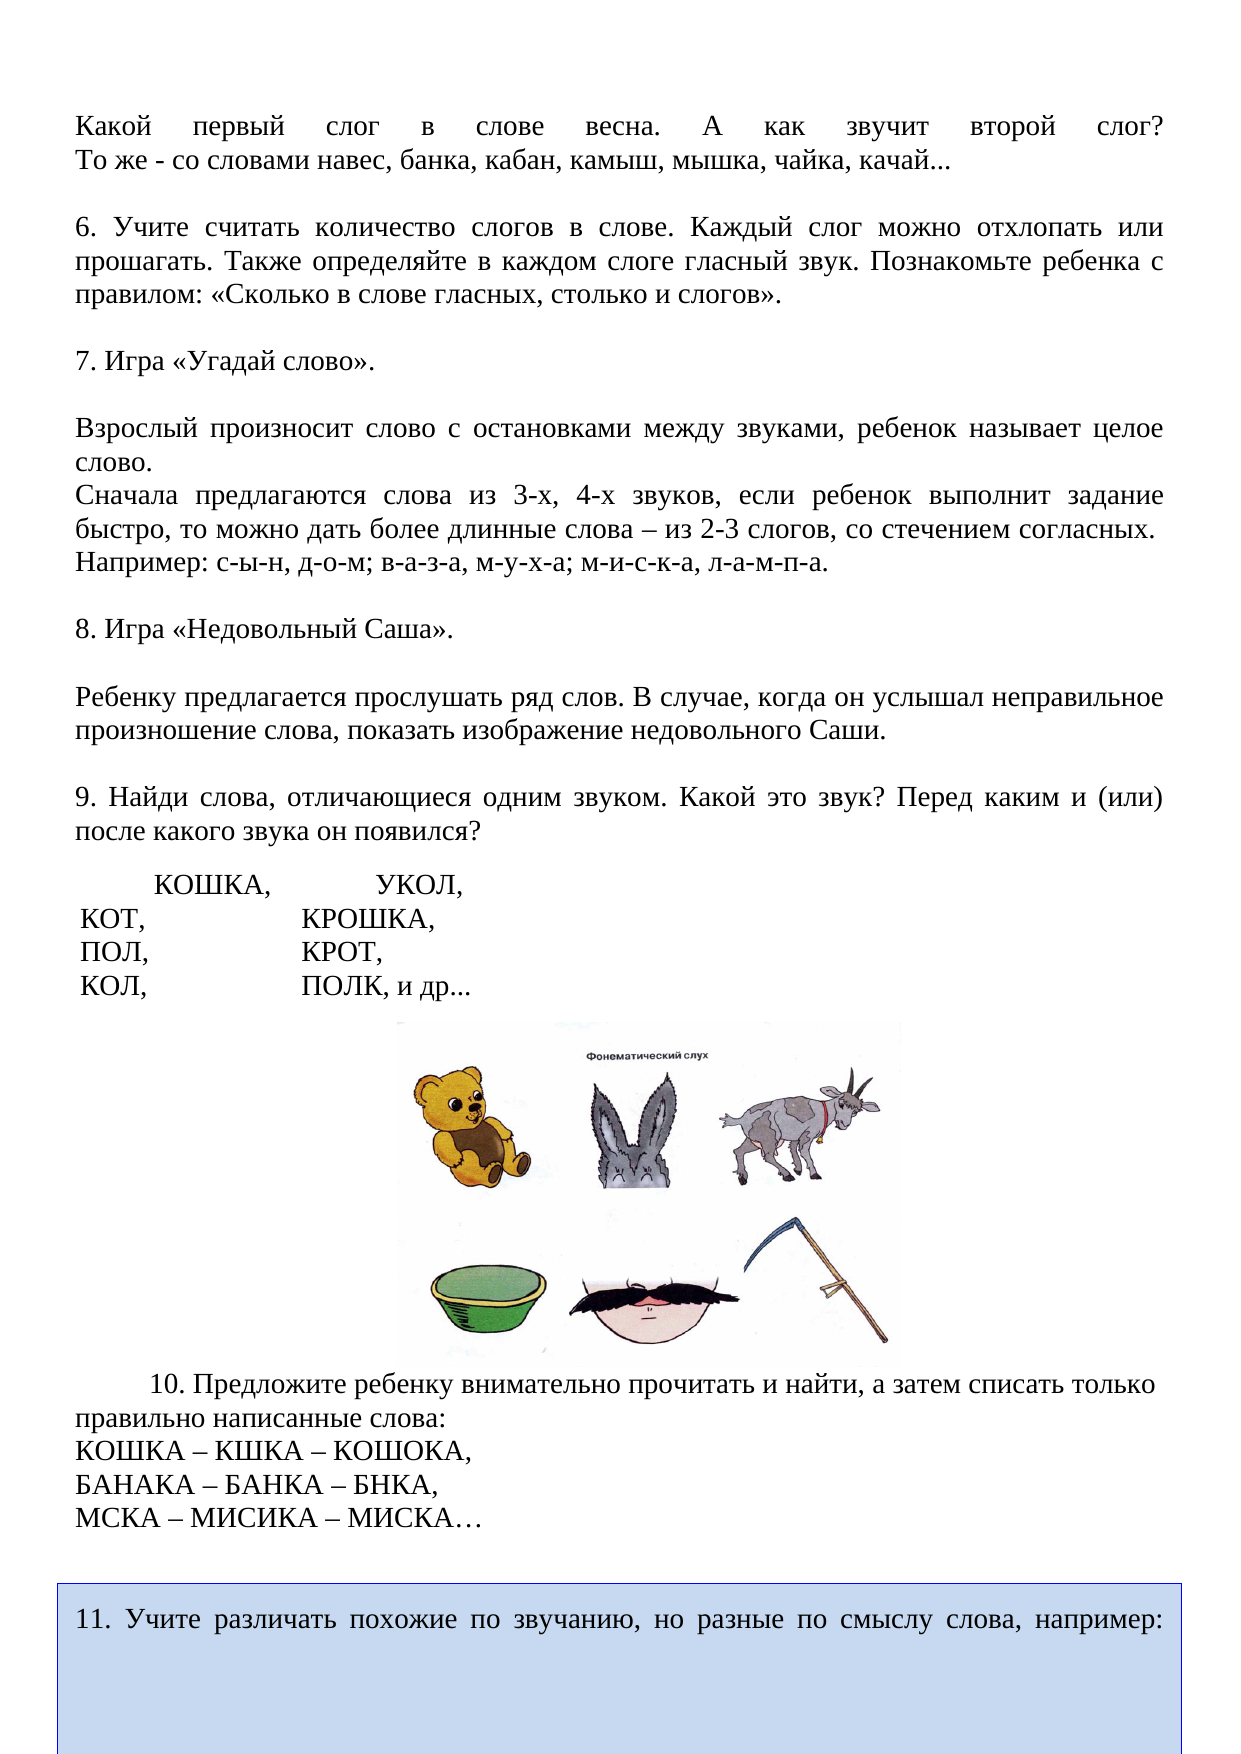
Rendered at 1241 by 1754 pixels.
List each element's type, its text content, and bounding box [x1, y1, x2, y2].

table_header КОШКА, КОТ, ПОЛ, КОЛ, [75, 846, 296, 1022]
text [75, 1567, 1165, 1634]
text 8. Игра «Недовольный Саша». [75, 578, 1165, 645]
picture [396, 1022, 902, 1367]
text 6. Учите считать количество слогов в слове. Каждый слог можно отхлопать или прошагать. Также определяйте в каждом слоге гласный звук. Познакомьте ребенка с правилом: «Сколько в слове гласных, столько и слогов». [75, 176, 1165, 310]
table_header УКОЛ, КРОШКА, КРОТ, ПОЛК, и др... [296, 846, 609, 1022]
text 7. Игра «Угадай слово». [75, 310, 1165, 377]
text Ребенку предлагается прослушать ряд слов. В случае, когда он услышал неправильное произношение слова, показать изображение недовольного Саши. [75, 645, 1165, 746]
text 10. Предложите ребенку внимательно прочитать и найти, а затем списать только правильно написанные слова: КОШКА – КШКА – КОШОКА, БАНАКА – БАНКА – БНКА, МСКА – МИСИКА – МИСКА… [75, 1366, 1165, 1534]
text Какой первый слог в слове весна. А как звучит второй слог? То же - со словами навес, банка, кабан, камыш, мышка, чайка, качай... [75, 75, 1165, 176]
text 9. Найди слова, отличающиеся одним звуком. Какой это звук? Перед каким и (или) после какого звука он появился? [75, 746, 1165, 846]
text Взрослый произносит слово с остановками между звуками, ребенок называет целое слово. Сначала предлагаются слова из 3-х, 4-х звуков, если ребенок выполнит задание быстро, то можно дать более длинные слова – из 2-3 слогов, со стечением согласных. Например: с-ы-н, д-о-м; в-а-з-а, м-у-х-а; м-и-с-к-а, л-а-м-п-а. [75, 377, 1165, 578]
